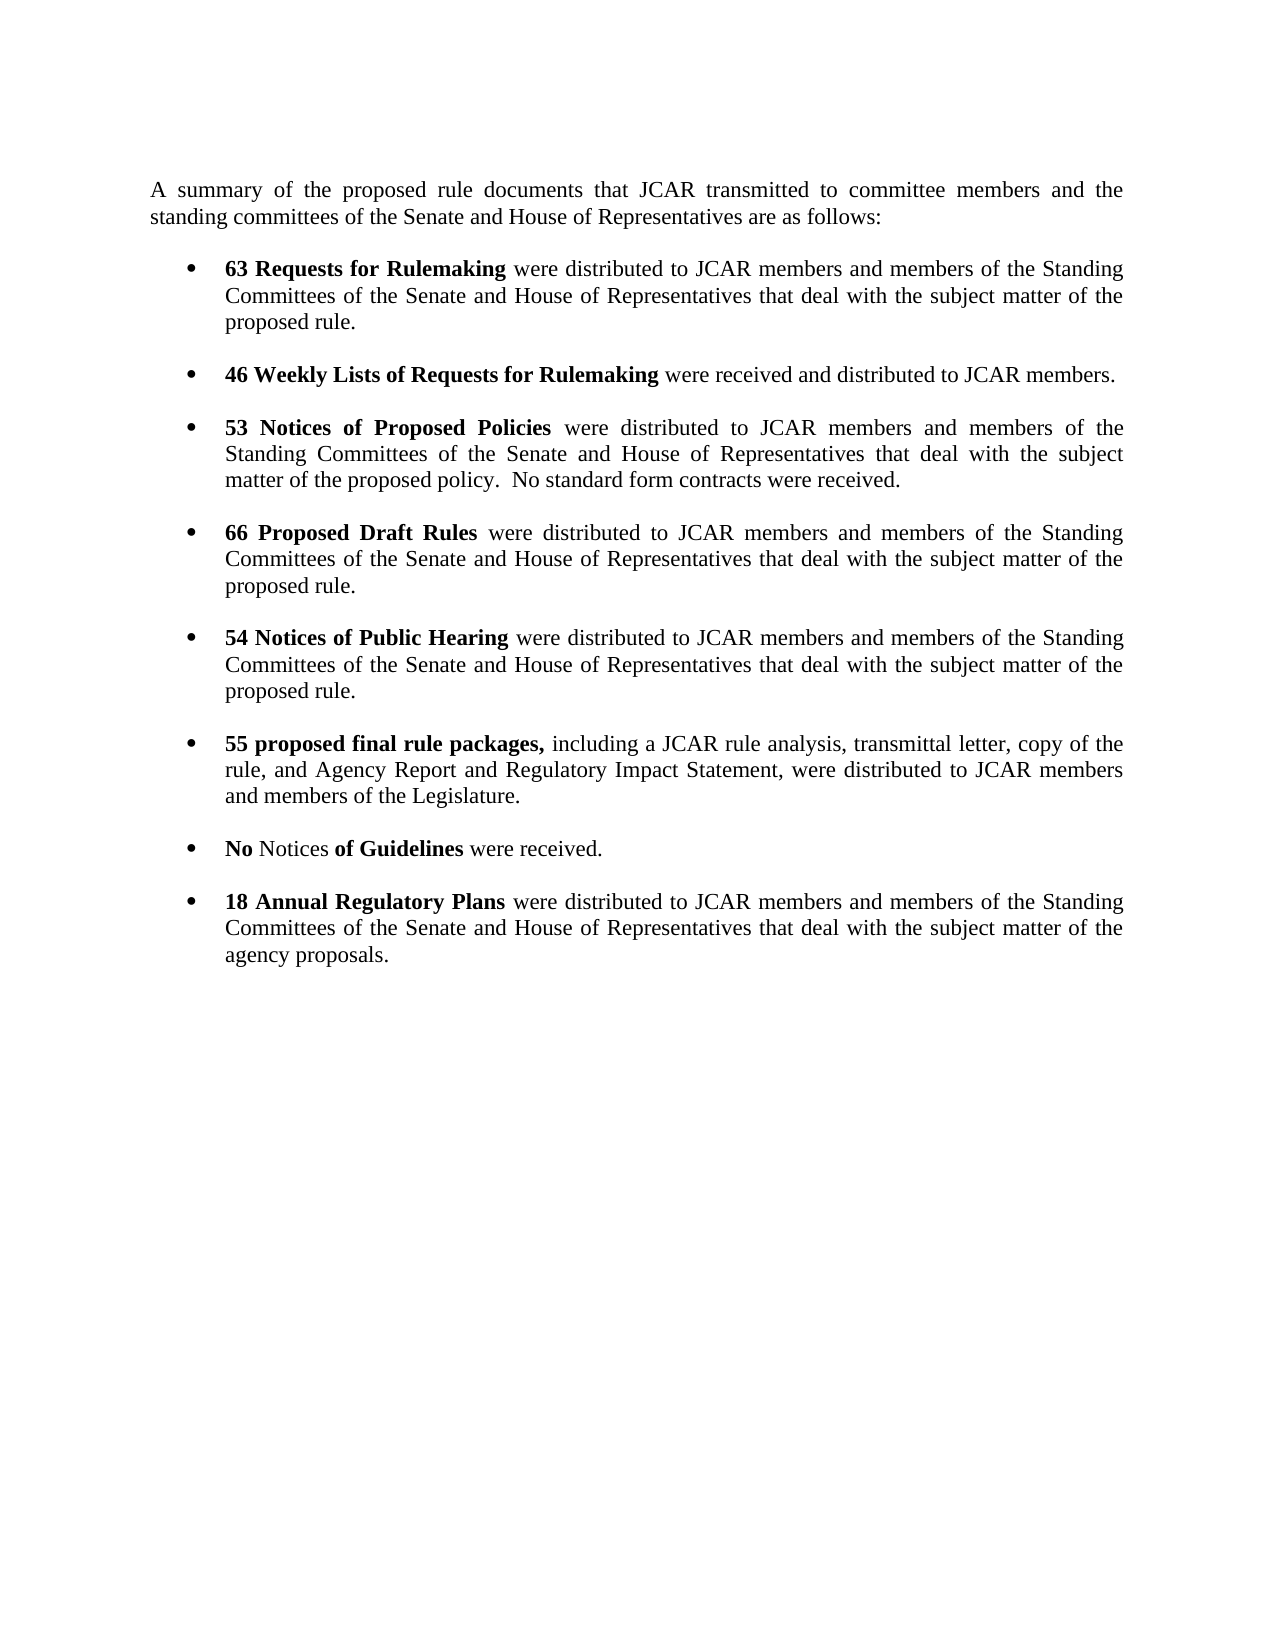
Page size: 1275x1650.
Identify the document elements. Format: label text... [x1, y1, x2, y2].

list 55 proposed final rule packages, including a JCAR rule analysis, transmittal letter, copy of the rule, and Agency Report and Regulatory Impact Statement, were distributed to JCAR members and members of the Legislature. [187, 730, 1125, 809]
text A summary of the proposed rule documents that JCAR transmitted to committee members and the standing committees of the Senate and House of Representatives are as follows: [150, 176, 1125, 229]
list 66 Proposed Draft Rules were distributed to JCAR members and members of the Standing Committees of the Senate and House of Representatives that deal with the subject matter of the proposed rule. [187, 519, 1125, 598]
list 63 Requests for Rulemaking were distributed to JCAR members and members of the Standing Committees of the Senate and House of Representatives that deal with the subject matter of the proposed rule. [187, 255, 1125, 334]
list No Notices of Guidelines were received. [187, 835, 1125, 862]
list 46 Weekly Lists of Requests for Rulemaking were received and distributed to JCAR members. [187, 361, 1125, 387]
list 54 Notices of Public Hearing were distributed to JCAR members and members of the Standing Committees of the Senate and House of Representatives that deal with the subject matter of the proposed rule. [187, 624, 1125, 703]
list 18 Annual Regulatory Plans were distributed to JCAR members and members of the Standing Committees of the Senate and House of Representatives that deal with the subject matter of the agency proposals. [187, 888, 1125, 967]
list 53 Notices of Proposed Policies were distributed to JCAR members and members of the Standing Committees of the Senate and House of Representatives that deal with the subject matter of the proposed policy. No standard form contracts were received. [187, 413, 1125, 493]
